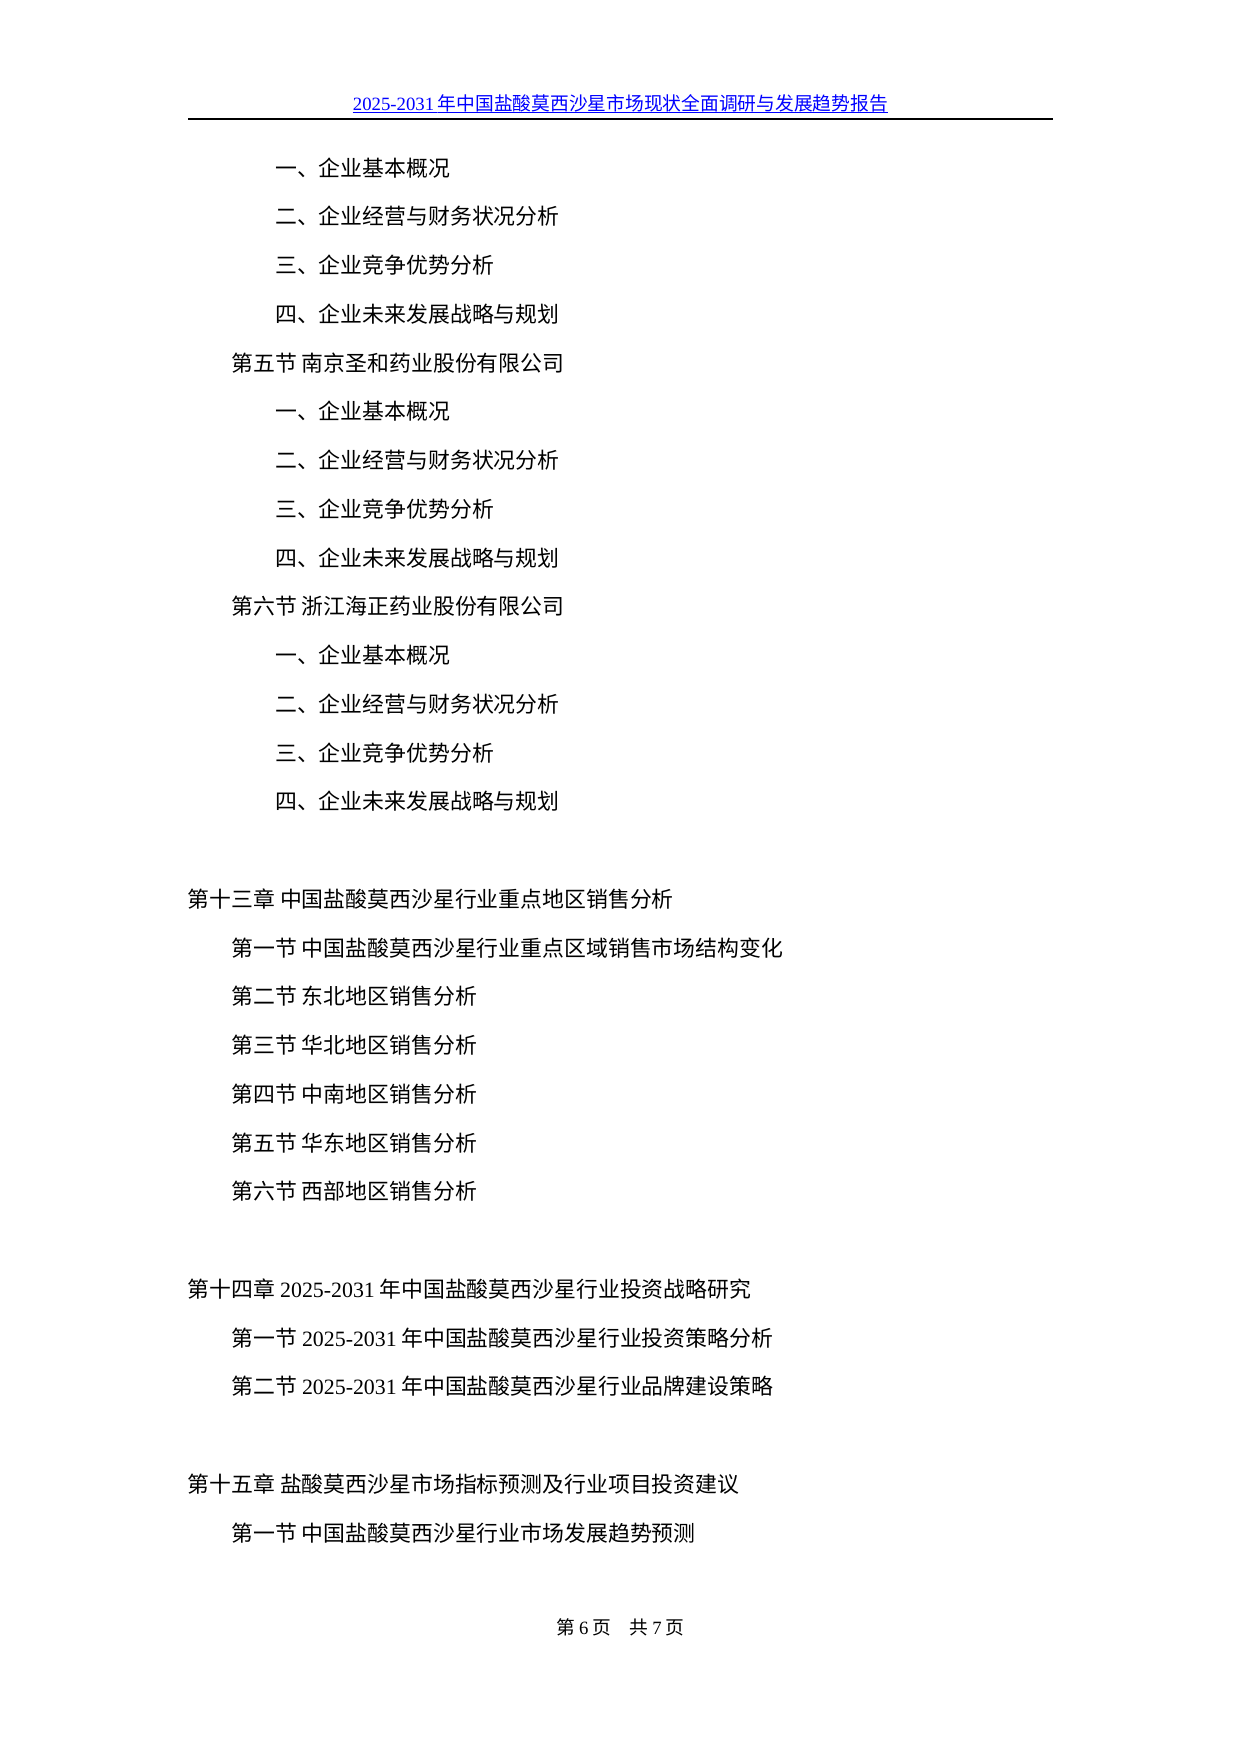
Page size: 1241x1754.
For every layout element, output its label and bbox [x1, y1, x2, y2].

text [187, 150, 1053, 1548]
